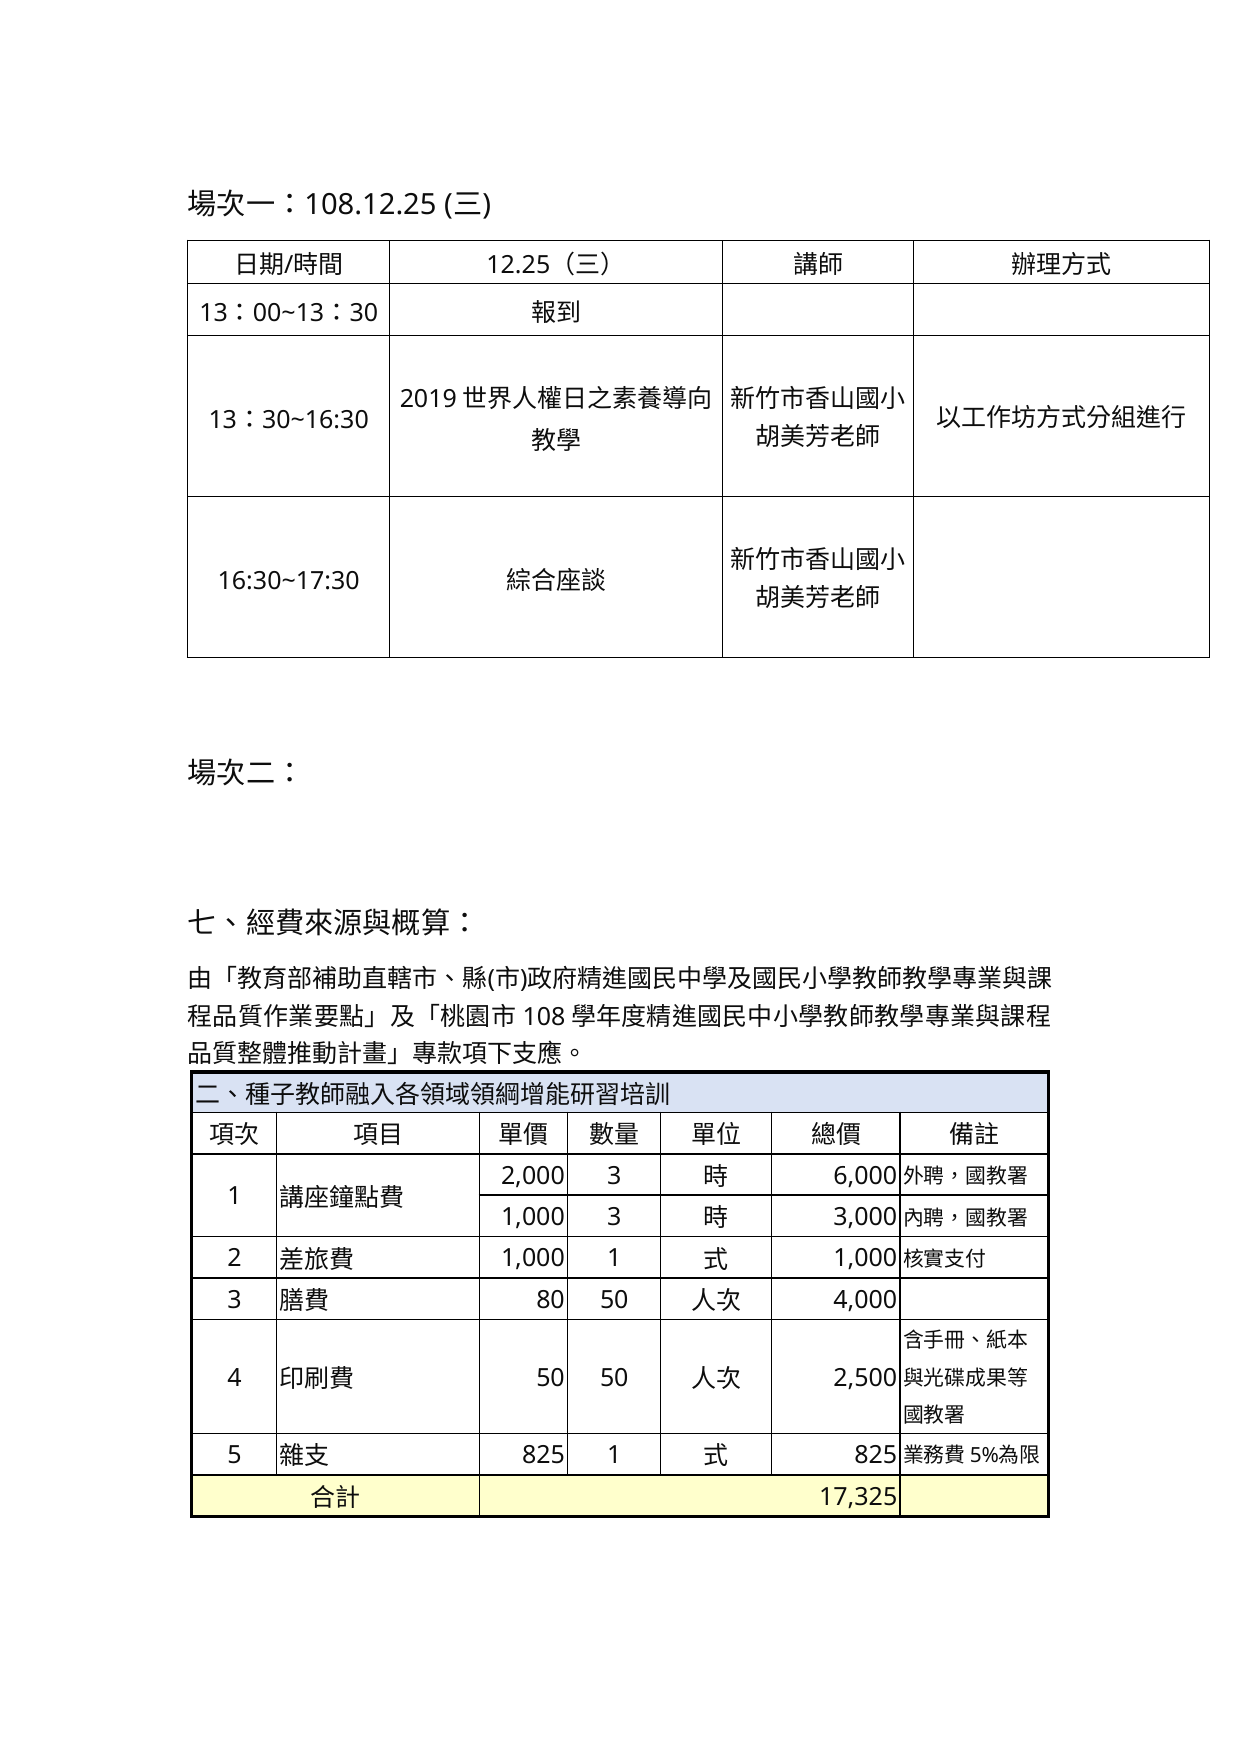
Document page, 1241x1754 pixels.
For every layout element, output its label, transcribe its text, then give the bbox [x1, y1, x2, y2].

table_header 12.25（三） [390, 241, 722, 282]
table_cell 綜合座談 [390, 497, 722, 657]
table_header 講師 [723, 241, 913, 282]
table_cell 新竹市香山國小胡美芳老師 [723, 336, 913, 496]
table_cell 1,000 [480, 1196, 567, 1236]
table_cell 式 [661, 1237, 771, 1277]
table_cell 3 [568, 1155, 660, 1194]
table_cell 4,000 [772, 1279, 899, 1318]
table_cell 1 [568, 1237, 660, 1277]
table_cell 內聘，國教署 [901, 1196, 1047, 1236]
table_cell 2,500 [772, 1320, 899, 1432]
text 場次一：108.12.25 (三) [187, 164, 1053, 239]
table_cell [914, 284, 1209, 335]
table_cell 2 [193, 1237, 276, 1277]
table_cell [901, 1279, 1047, 1318]
table_cell 時 [661, 1196, 771, 1236]
table_cell 6,000 [772, 1155, 899, 1194]
table_cell 3 [193, 1279, 276, 1318]
table_cell 總價 [772, 1113, 899, 1153]
table_cell 1 [568, 1434, 660, 1474]
table_cell [914, 497, 1209, 657]
table_cell 數量 [568, 1113, 660, 1153]
table_header 二、種子教師融入各領域領綱增能研習培訓 [193, 1074, 1047, 1112]
table_cell 4 [193, 1320, 276, 1432]
table_cell 13：00~13：30 [188, 284, 389, 335]
table_cell 講座鐘點費 [277, 1155, 479, 1236]
table_cell 差旅費 [277, 1237, 479, 1277]
table_cell 1 [193, 1155, 276, 1236]
table_cell 50 [568, 1279, 660, 1318]
table_cell 1,000 [772, 1237, 899, 1277]
table_cell 50 [480, 1320, 567, 1432]
table_cell 核實支付 [901, 1237, 1047, 1277]
table_cell 825 [480, 1434, 567, 1474]
table_cell 13：30~16:30 [188, 336, 389, 496]
table_cell 2019世界人權日之素養導向教學 [390, 336, 722, 496]
table_cell 合計 [193, 1476, 479, 1515]
table_cell 人次 [661, 1279, 771, 1318]
table_cell 3 [568, 1196, 660, 1236]
table_cell 新竹市香山國小胡美芳老師 [723, 497, 913, 657]
table_cell 80 [480, 1279, 567, 1318]
table_cell 雜支 [277, 1434, 479, 1474]
table_header 辦理方式 [914, 241, 1209, 282]
table_cell 項次 [193, 1113, 276, 1153]
table_cell 單位 [661, 1113, 771, 1153]
table_cell 2,000 [480, 1155, 567, 1194]
text 七、經費來源與概算： [187, 883, 1053, 958]
table_cell 含手冊、紙本與光碟成果等 國教署 [901, 1320, 1047, 1432]
table_cell 以工作坊方式分組進行 [914, 336, 1209, 496]
table_cell 膳費 [277, 1279, 479, 1318]
table_cell 50 [568, 1320, 660, 1432]
table_cell 項目 [277, 1113, 479, 1153]
text 由「教育部補助直轄市、縣(市)政府精進國民中學及國民小學教師教學專業與課程品質作業要點」及「桃園市108學年度精進國民中小學教師教學專業與課程品質整體推動計畫」專款項下支應。 [187, 958, 1053, 1070]
table_cell 外聘，國教署 [901, 1155, 1047, 1194]
table_header 日期/時間 [188, 241, 389, 282]
table_cell 人次 [661, 1320, 771, 1432]
text 場次二： [187, 733, 1053, 808]
table_cell 式 [661, 1434, 771, 1474]
table_cell 16:30~17:30 [188, 497, 389, 657]
table_cell 5 [193, 1434, 276, 1474]
table_cell [901, 1476, 1047, 1515]
table_cell 時 [661, 1155, 771, 1194]
table_cell 3,000 [772, 1196, 899, 1236]
table_cell [723, 284, 913, 335]
table_cell 業務費5%為限 [901, 1434, 1047, 1474]
table_cell 1,000 [480, 1237, 567, 1277]
table_cell 17,325 [480, 1476, 899, 1515]
table_cell 單價 [480, 1113, 567, 1153]
table_cell 備註 [901, 1113, 1047, 1153]
table_cell 825 [772, 1434, 899, 1474]
table_cell 報到 [390, 284, 722, 335]
table_cell 印刷費 [277, 1320, 479, 1432]
